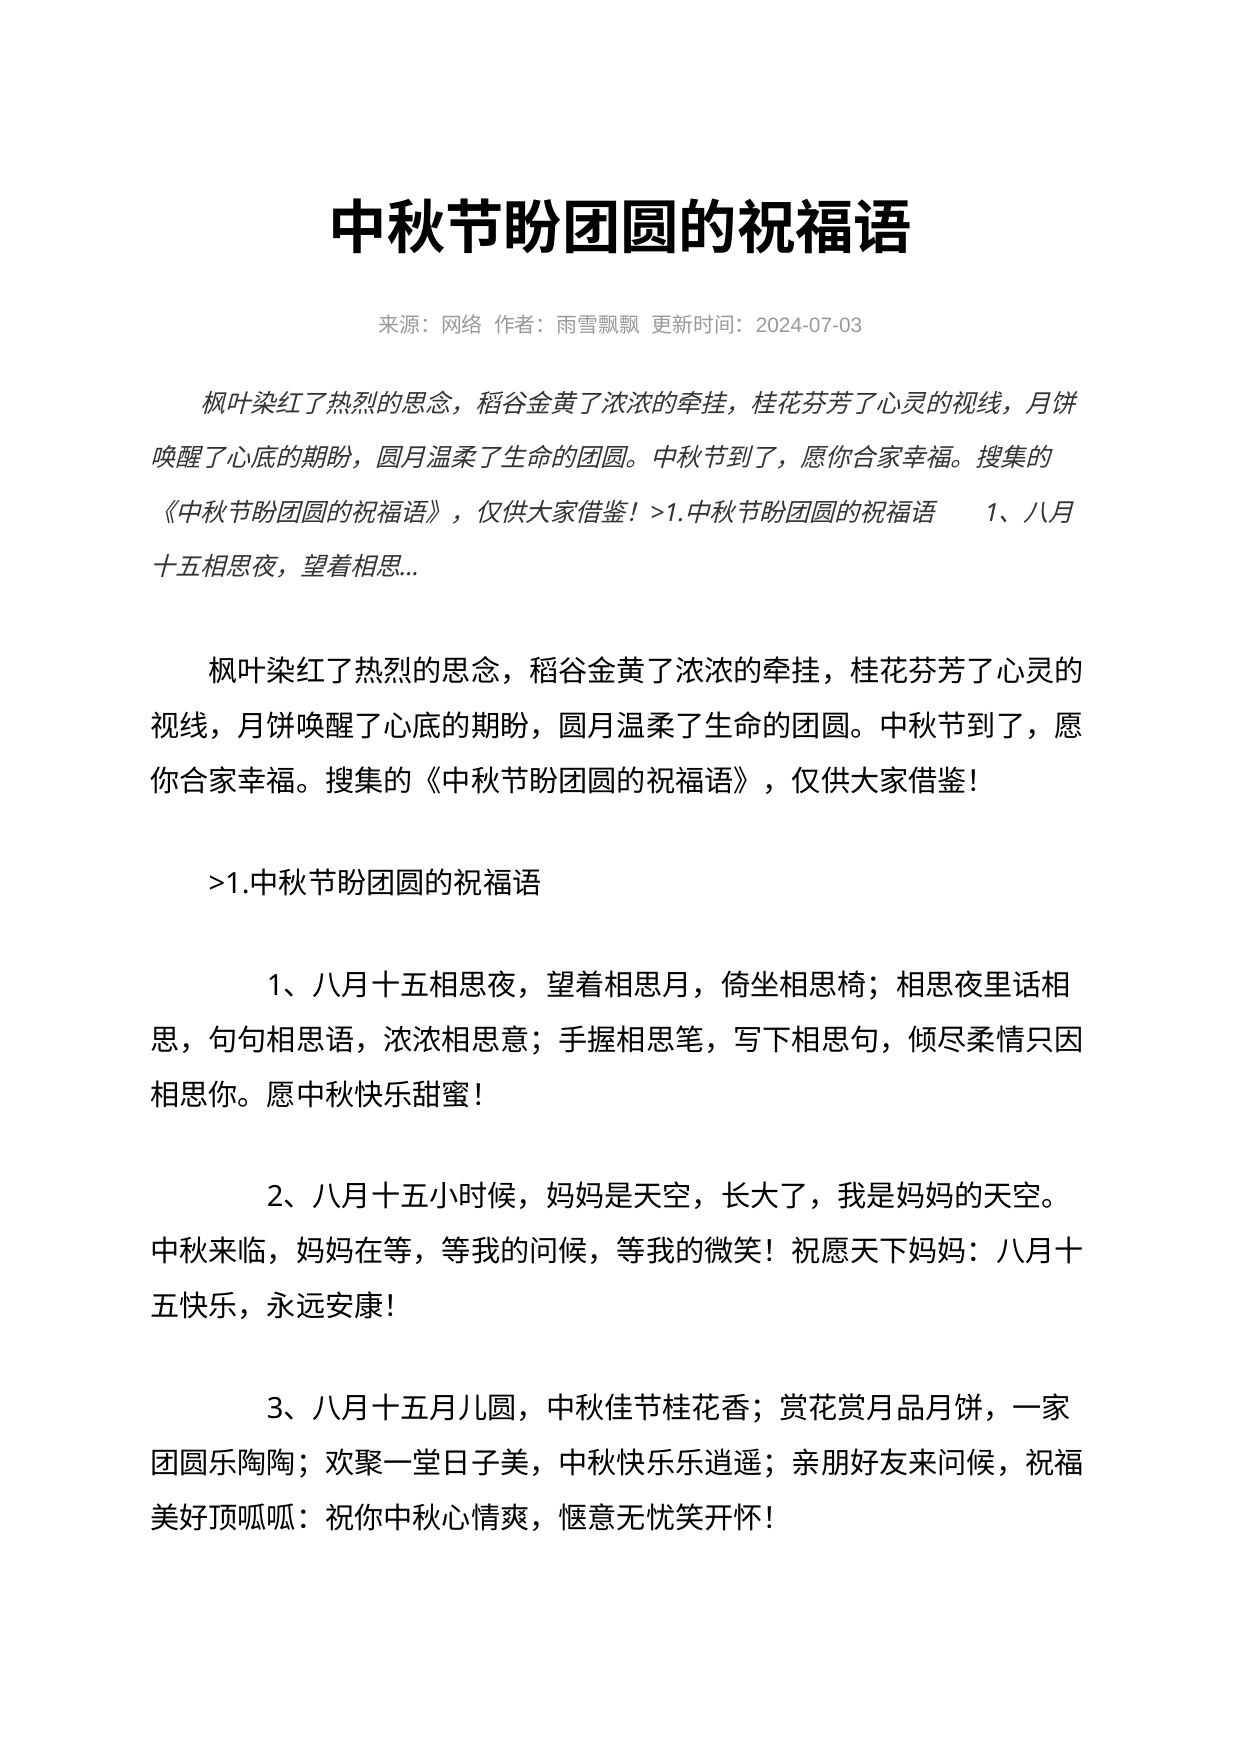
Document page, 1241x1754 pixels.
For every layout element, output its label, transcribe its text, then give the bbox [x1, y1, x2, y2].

text 1、八月十五相思夜，望着相思月，倚坐相思椅；相思夜里话相思，句句相思语，浓浓相思意；手握相思笔，写下相思句，倾尽柔情只因相思你。愿中秋快乐甜蜜！ [150, 961, 1090, 1113]
text 枫叶染红了热烈的思念，稻谷金黄了浓浓的牵挂，桂花芬芳了心灵的视线，月饼唤醒了心底的期盼，圆月温柔了生命的团圆。中秋节到了，愿你合家幸福。搜集的《中秋节盼团圆的祝福语》，仅供大家借鉴！ [150, 648, 1090, 800]
text >1.中秋节盼团圆的祝福语 [150, 859, 1090, 902]
text 枫叶染红了热烈的思念，稻谷金黄了浓浓的牵挂，桂花芬芳了心灵的视线，月饼唤醒了心底的期盼，圆月温柔了生命的团圆。中秋节到了，愿你合家幸福。搜集的《中秋节盼团圆的祝福语》，仅供大家借鉴！>1.中秋节盼团圆的祝福语 1、八月十五相思夜，望着相思... [150, 383, 1090, 583]
subtitle 中秋节盼团圆的祝福语 [150, 181, 1090, 266]
text 3、八月十五月儿圆，中秋佳节桂花香；赏花赏月品月饼，一家团圆乐陶陶；欢聚一堂日子美，中秋快乐乐逍遥；亲朋好友来问候，祝福美好顶呱呱：祝你中秋心情爽，惬意无忧笑开怀！ [150, 1385, 1090, 1537]
text 2、八月十五小时候，妈妈是天空，长大了，我是妈妈的天空。中秋来临，妈妈在等，等我的问候，等我的微笑！祝愿天下妈妈：八月十五快乐，永远安康！ [150, 1173, 1090, 1325]
text 来源：网络 作者：雨雪飘飘 更新时间：2024-07-03 [150, 313, 1090, 337]
